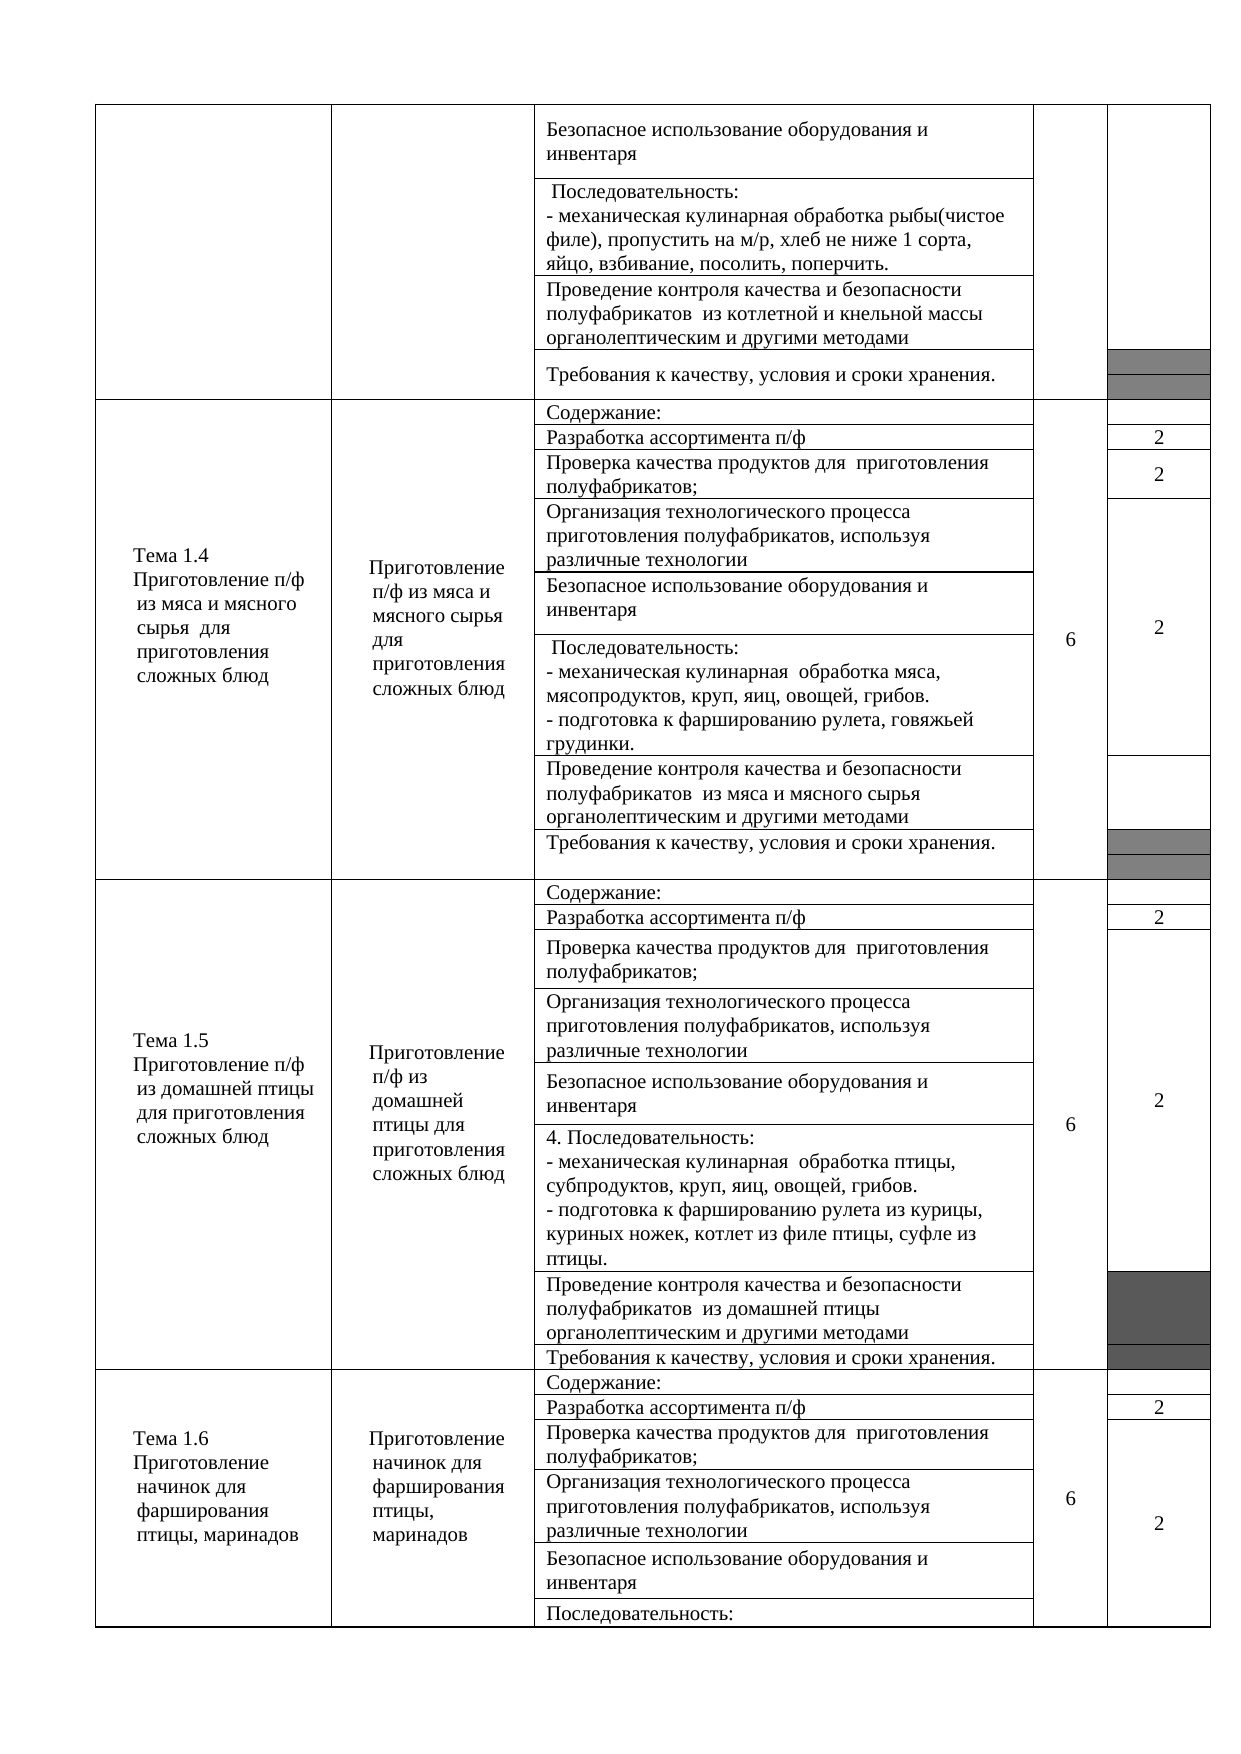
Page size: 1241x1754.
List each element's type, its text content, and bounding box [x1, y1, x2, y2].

table_cell 2 [1108, 425, 1210, 449]
table_cell Безопасное использование оборудования и инвентаря [535, 1063, 1033, 1124]
table_cell Проведение контроля качества и безопасности полуфабрикатов из мяса и мясного сырья органолептическим и другими методами [535, 756, 1033, 828]
table_cell Тема 1.5 Приготовление п/ф из домашней птицы для приготовления сложных блюд [96, 880, 331, 1369]
table_cell Проверка качества продуктов для приготовления полуфабрикатов; [535, 450, 1033, 498]
table_cell 2 [1108, 105, 1210, 349]
table_cell Организация технологического процесса приготовления полуфабрикатов, используя различные технологии [535, 989, 1033, 1062]
table_cell 4. Последовательность: - механическая кулинарная обработка птицы, субпродуктов, круп, яиц, овощей, грибов. - подготовка к фаршированию рулета из курицы, куриных ножек, котлет из филе птицы, суфле из птицы. [535, 1125, 1033, 1271]
table_cell [1108, 880, 1210, 904]
table_cell [1108, 830, 1210, 854]
table_cell Последовательность: - механическая кулинарная обработка рыбы(чистое филе), пропустить на м/р, хлеб не ниже 1 сорта, яйцо, взбивание, посолить, поперчить. [535, 179, 1033, 275]
table_cell Требования к качеству, условия и сроки хранения. [535, 350, 1033, 399]
table_cell [1108, 1345, 1210, 1369]
table_cell Приготовление начинок для фарширования птицы, маринадов [332, 1370, 534, 1626]
table_cell 2 [1108, 499, 1210, 755]
table_cell Тема 1.6 Приготовление начинок для фарширования птицы, маринадов [96, 1370, 331, 1626]
table_cell [1108, 350, 1210, 374]
table_cell Проверка качества продуктов для приготовления полуфабрикатов; [535, 1420, 1033, 1468]
table_cell 2 [1108, 905, 1210, 929]
table_cell Разработка ассортимента п/ф [535, 425, 1033, 449]
table_cell [1108, 756, 1210, 828]
table_cell [1108, 1272, 1210, 1344]
table_cell 6 [1034, 400, 1107, 879]
table_cell Безопасное использование оборудования и инвентаря [535, 1543, 1033, 1598]
table_cell Разработка ассортимента п/ф [535, 905, 1033, 929]
table_cell Последовательность: - механическая кулинарная обработка мяса, мясопродуктов, круп, яиц, овощей, грибов. - подготовка к фаршированию рулета, говяжьей грудинки. [535, 635, 1033, 755]
table_cell Содержание: [535, 400, 1033, 424]
table_cell [1108, 400, 1210, 424]
table_cell 2 [1108, 450, 1210, 498]
table_cell Разработка ассортимента п/ф [535, 1395, 1033, 1419]
table_cell Безопасное использование оборудования и инвентаря [535, 105, 1033, 178]
table_cell Проведение контроля качества и безопасности полуфабрикатов из котлетной и кнельной массы органолептическим и другими методами [535, 276, 1033, 349]
table_cell Проведение контроля качества и безопасности полуфабрикатов из домашней птицы органолептическим и другими методами [535, 1272, 1033, 1344]
table_cell Безопасное использование оборудования и инвентаря [535, 573, 1033, 634]
table_cell Тема 1.4 Приготовление п/ф из мяса и мясного сырья для приготовления сложных блюд [96, 400, 331, 879]
table_cell Приготовление п/ф из домашней птицы для приготовления сложных блюд [332, 880, 534, 1369]
table_cell Приготовление п/ф из мяса и мясного сырья для приготовления сложных блюд [332, 400, 534, 879]
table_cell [535, 1599, 1033, 1626]
table_cell [1108, 855, 1210, 879]
table_cell 2 [1108, 930, 1210, 1271]
table_cell Проверка качества продуктов для приготовления полуфабрикатов; [535, 930, 1033, 988]
table_cell 6 [1034, 1370, 1107, 1626]
table_cell Требования к качеству, условия и сроки хранения. [535, 1345, 1033, 1369]
table_cell 2 [1108, 1395, 1210, 1419]
table_cell 6 [1034, 880, 1107, 1369]
table_cell Требования к качеству, условия и сроки хранения. [535, 830, 1033, 879]
table_cell Содержание: [535, 1370, 1033, 1394]
table_cell Содержание: [535, 880, 1033, 904]
table_cell [1108, 1370, 1210, 1394]
table_cell Организация технологического процесса приготовления полуфабрикатов, используя различные технологии [535, 1470, 1033, 1542]
table_cell 2 [1108, 1420, 1210, 1626]
table_cell Организация технологического процесса приготовления полуфабрикатов, используя различные технологии [535, 499, 1033, 571]
table_cell [1108, 375, 1210, 399]
